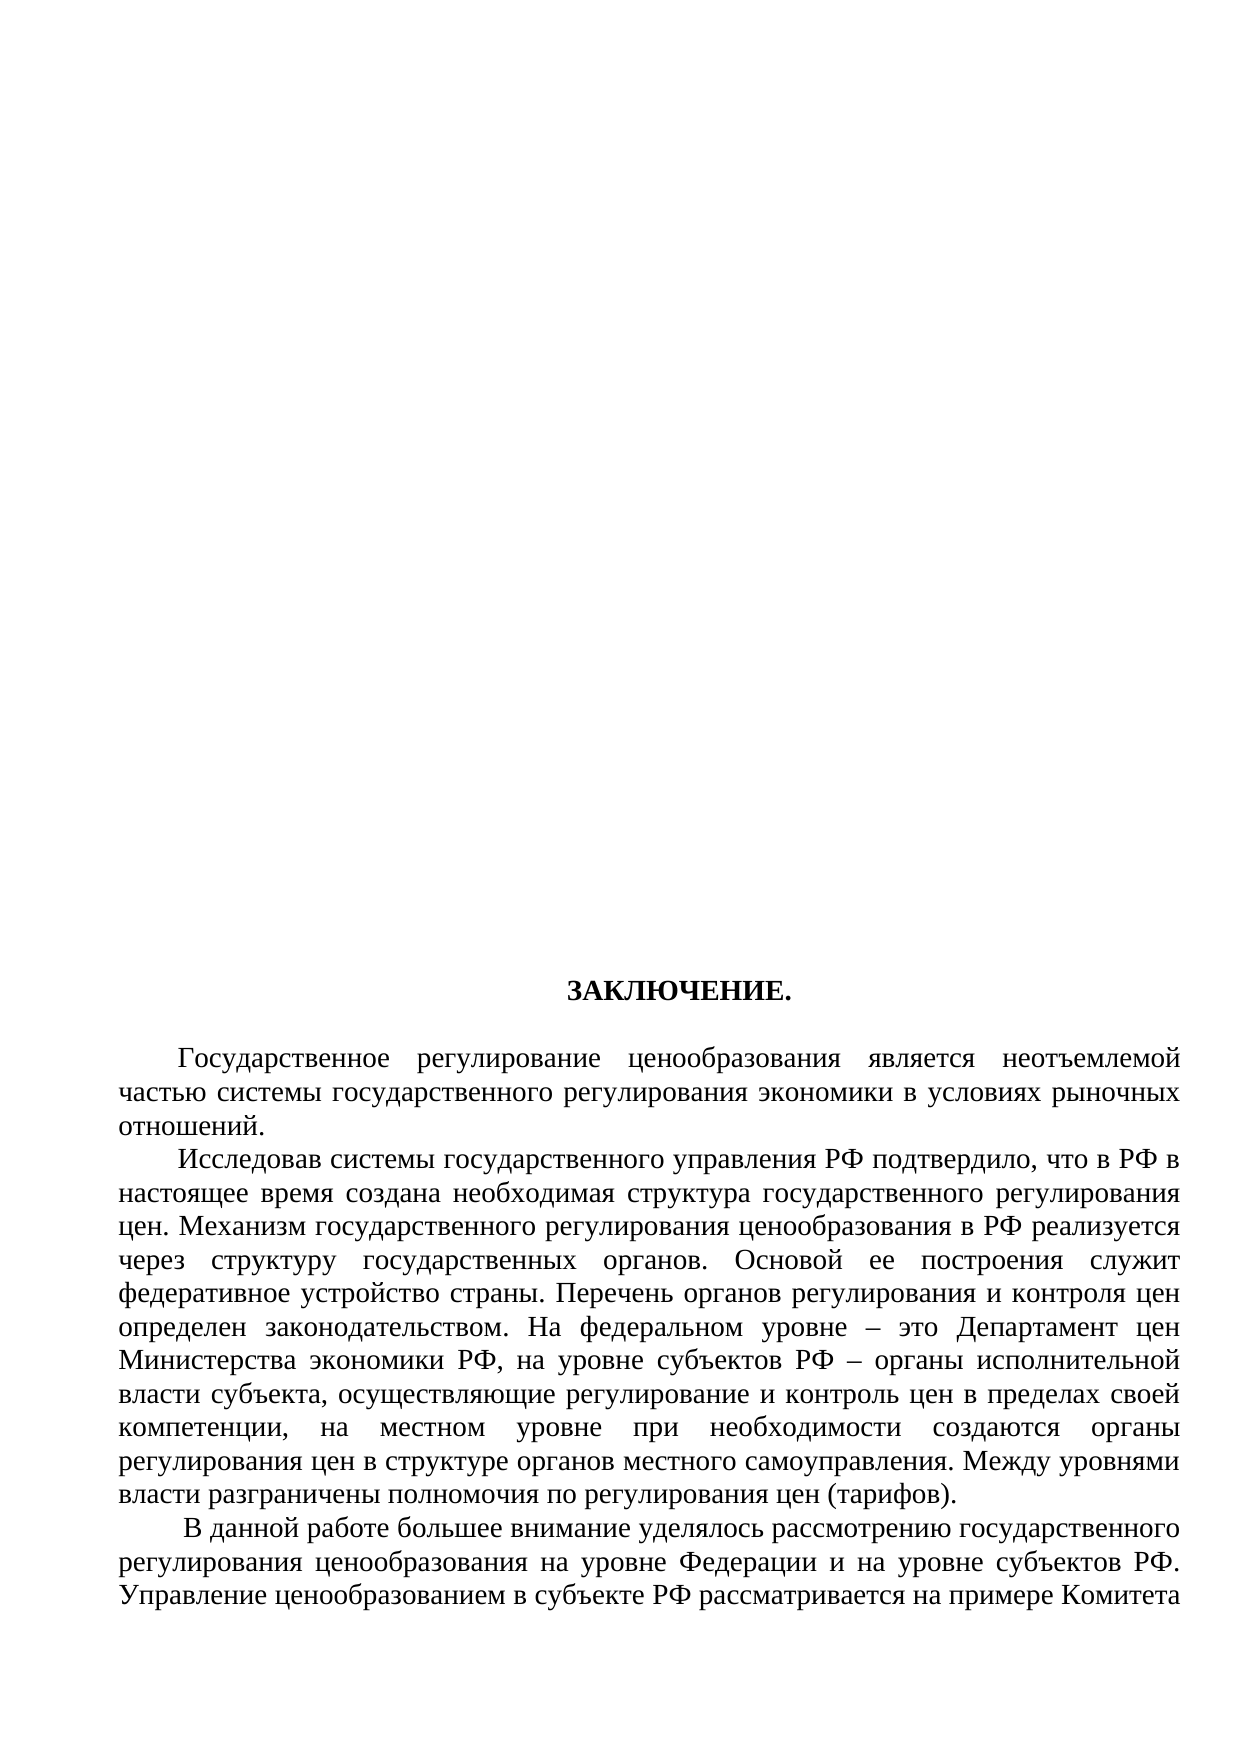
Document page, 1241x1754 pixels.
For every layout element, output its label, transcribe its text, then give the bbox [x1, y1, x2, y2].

text Исследовав системы государственного управления РФ подтвердило, что в РФ в настоящее время создана необходимая структура государственного регулирования цен. Механизм государственного регулирования ценообразования в РФ реализуется через структуру государственных органов. Основой ее построения служит федеративное устройство страны. Перечень органов регулирования и контроля цен определен законодательством. На федеральном уровне – это Департамент цен Министерства экономики РФ, на уровне субъектов РФ – органы исполнительной власти субъекта, осуществляющие регулирование и контроль цен в пределах своей компетенции, на местном уровне при необходимости создаются органы регулирования цен в структуре органов местного самоуправления. Между уровнями власти разграничены полномочия по регулирования цен (тарифов). [118, 1141, 1181, 1510]
text ЗАКЛЮЧЕНИЕ. [118, 973, 1181, 1007]
text Государственное регулирование ценообразования является неотъемлемой частью системы государственного регулирования экономики в условиях рыночных отношений. [118, 1041, 1181, 1141]
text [118, 1510, 1181, 1611]
